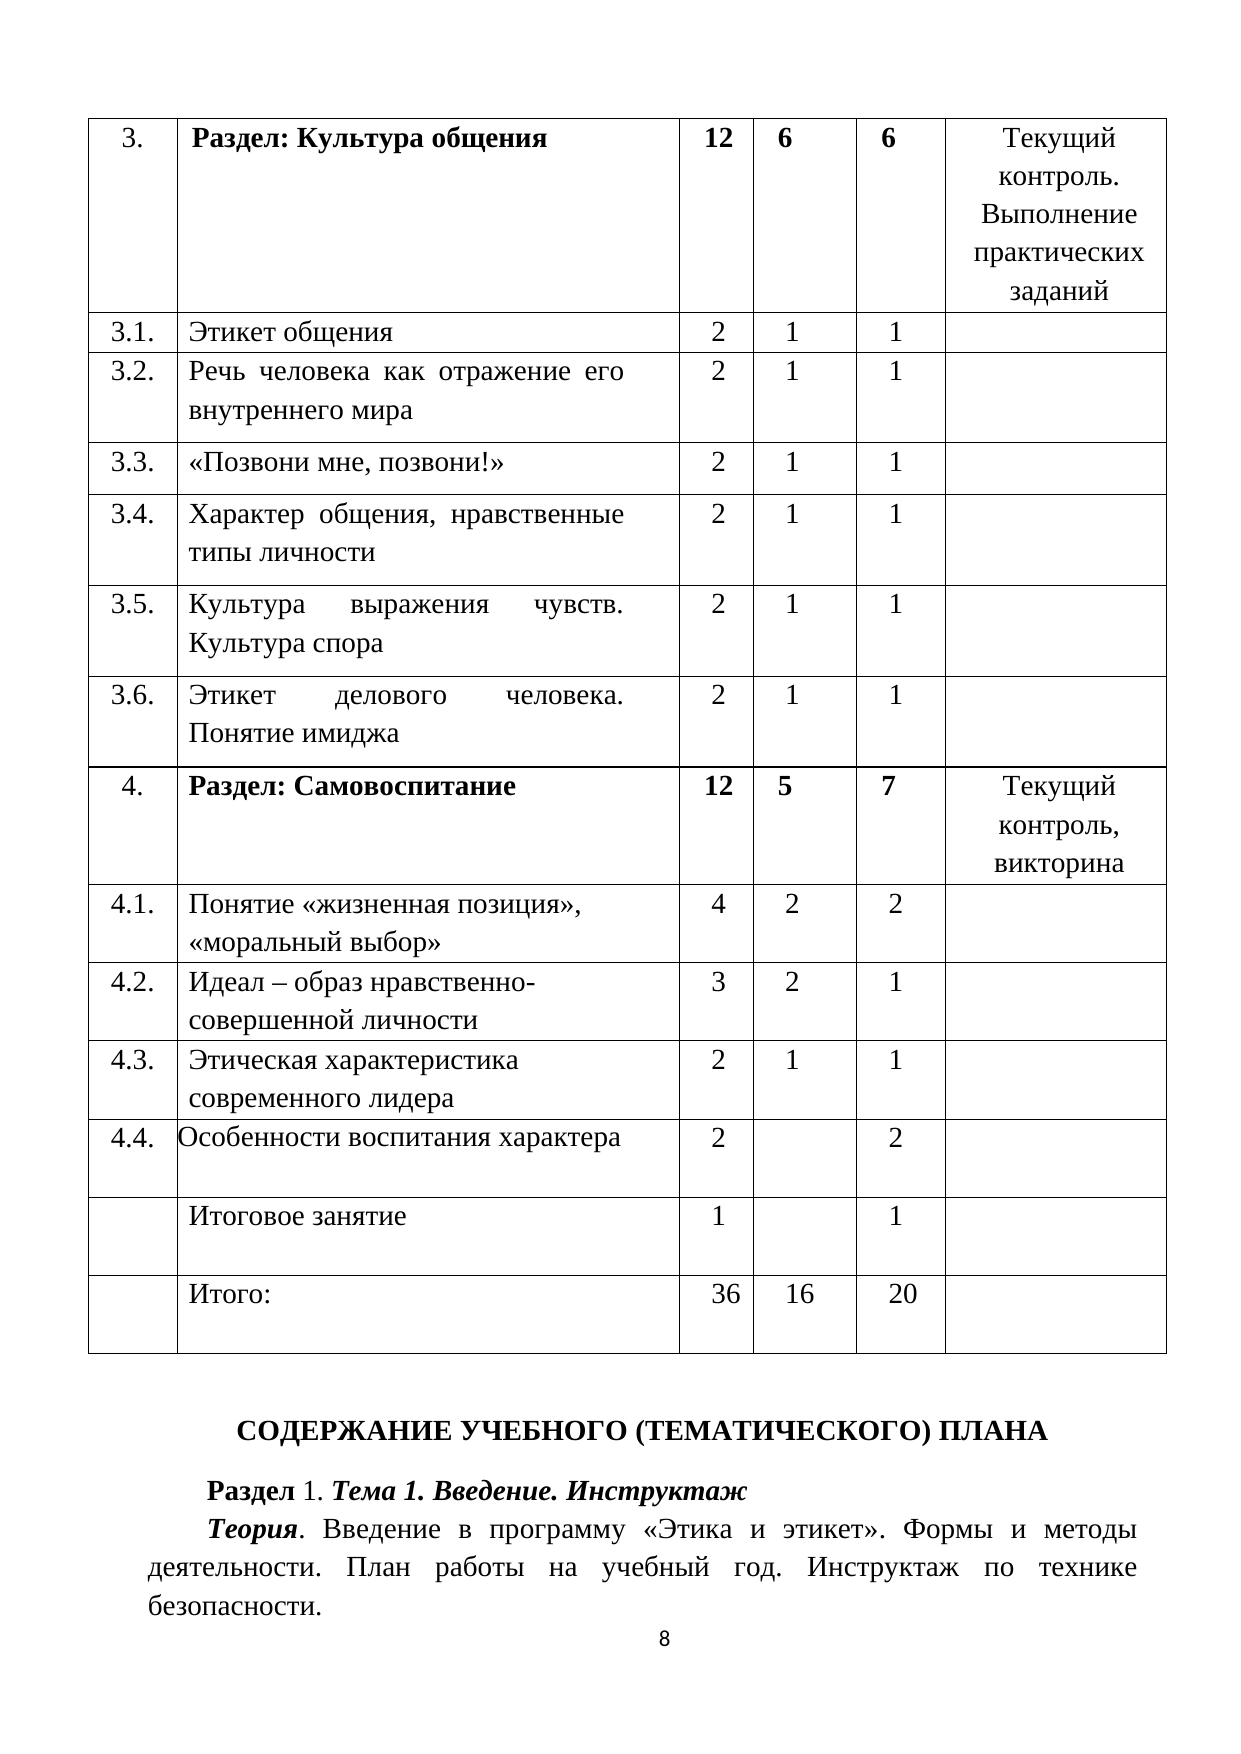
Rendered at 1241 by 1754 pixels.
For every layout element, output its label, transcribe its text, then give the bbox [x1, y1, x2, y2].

table_cell 3 [680, 963, 753, 1040]
table_cell [946, 313, 1166, 352]
table_cell Раздел: Самовоспитание [178, 768, 679, 884]
table_cell 1 [857, 495, 945, 585]
table_cell [946, 443, 1166, 494]
table_cell 36 [680, 1276, 753, 1353]
table_cell [946, 495, 1166, 585]
table_cell 6 [857, 119, 945, 312]
text СОДЕРЖАНИЕ УЧЕБНОГО (ТЕМАТИЧЕСКОГО) ПЛАНА [162, 1413, 1090, 1447]
table_cell Итого: [178, 1276, 679, 1353]
table_cell Раздел: Культура общения [178, 119, 679, 312]
table_cell 3.2. [89, 353, 177, 442]
table_cell 16 [754, 1276, 856, 1353]
table_cell 2 [680, 677, 753, 766]
table_cell Текущий контроль, викторина [946, 768, 1166, 884]
table_cell 2 [754, 963, 856, 1040]
table_cell [946, 1120, 1166, 1197]
table_cell 1 [857, 677, 945, 766]
table_cell 12 [680, 119, 753, 312]
table_cell Этикет общения [178, 313, 679, 352]
table_cell Понятие «жизненная позиция», «моральный выбор» [178, 885, 679, 962]
table_cell Этическая характеристика современного лидера [178, 1041, 679, 1118]
table_cell 1 [754, 1041, 856, 1118]
table_cell 1 [857, 963, 945, 1040]
table_cell 20 [857, 1276, 945, 1353]
table_cell 4.1. [89, 885, 177, 962]
table_cell 3.4. [89, 495, 177, 585]
table_cell 1 [754, 586, 856, 676]
table_cell Речь человека как отражение его внутреннего мира [178, 353, 679, 442]
table_cell 1 [857, 313, 945, 352]
table_cell [89, 1276, 177, 1353]
table_cell 1 [857, 353, 945, 442]
table_cell 6 [754, 119, 856, 312]
table_cell [946, 1276, 1166, 1353]
table_cell 2 [857, 1120, 945, 1197]
table_cell 7 [857, 768, 945, 884]
table_cell 2 [680, 1120, 753, 1197]
table_cell 2 [680, 586, 753, 676]
text Теория. Введение в программу «Этика и этикет». Формы и методы деятельности. План работы на учебный год. Инструктаж по технике безопасности. [148, 1511, 1137, 1621]
table_cell [946, 677, 1166, 766]
table_cell 4.3. [89, 1041, 177, 1118]
table_cell 3.6. [89, 677, 177, 766]
text Раздел 1. Тема 1. Введение. Инструктаж [148, 1473, 1090, 1506]
table_cell 2 [857, 885, 945, 962]
table_cell 2 [680, 353, 753, 442]
table_cell Особенности воспитания характера [178, 1120, 679, 1197]
table_cell 2 [680, 313, 753, 352]
table_cell 3. [89, 119, 177, 312]
table_cell Идеал – образ нравственно-совершенной личности [178, 963, 679, 1040]
table_cell 1 [754, 313, 856, 352]
table_cell «Позвони мне, позвони!» [178, 443, 679, 494]
table_cell 1 [754, 443, 856, 494]
table_cell 1 [754, 495, 856, 585]
table_cell 4.2. [89, 963, 177, 1040]
table_cell 4. [89, 768, 177, 884]
table_cell [946, 1198, 1166, 1275]
table_cell 2 [680, 495, 753, 585]
table_cell 1 [754, 677, 856, 766]
table_cell 2 [680, 1041, 753, 1118]
table_cell Культура выражения чувств. Культура спора [178, 586, 679, 676]
table_cell [946, 586, 1166, 676]
table_cell Итоговое занятие [178, 1198, 679, 1275]
table_cell Характер общения, нравственные типы личности [178, 495, 679, 585]
table_cell 2 [680, 443, 753, 494]
table_cell 1 [857, 1041, 945, 1118]
table_cell 4 [680, 885, 753, 962]
table_cell 1 [680, 1198, 753, 1275]
table_cell 3.5. [89, 586, 177, 676]
table_cell 12 [680, 768, 753, 884]
table_cell 1 [754, 353, 856, 442]
table_cell [946, 885, 1166, 962]
table_cell 3.1. [89, 313, 177, 352]
table_cell 3.3. [89, 443, 177, 494]
table_cell 1 [857, 586, 945, 676]
table_cell 1 [857, 1198, 945, 1275]
table_cell Этикет делового человека. Понятие имиджа [178, 677, 679, 766]
table_cell Текущий контроль. Выполнение практических заданий [946, 119, 1166, 312]
table_cell [754, 1120, 856, 1197]
table_cell [89, 1198, 177, 1275]
table_cell 1 [857, 443, 945, 494]
table_cell 2 [754, 885, 856, 962]
table_cell 5 [754, 768, 856, 884]
table_cell 4.4. [89, 1120, 177, 1197]
table_cell [946, 353, 1166, 442]
table_cell [946, 963, 1166, 1040]
table_cell [946, 1041, 1166, 1118]
table_cell [754, 1198, 856, 1275]
